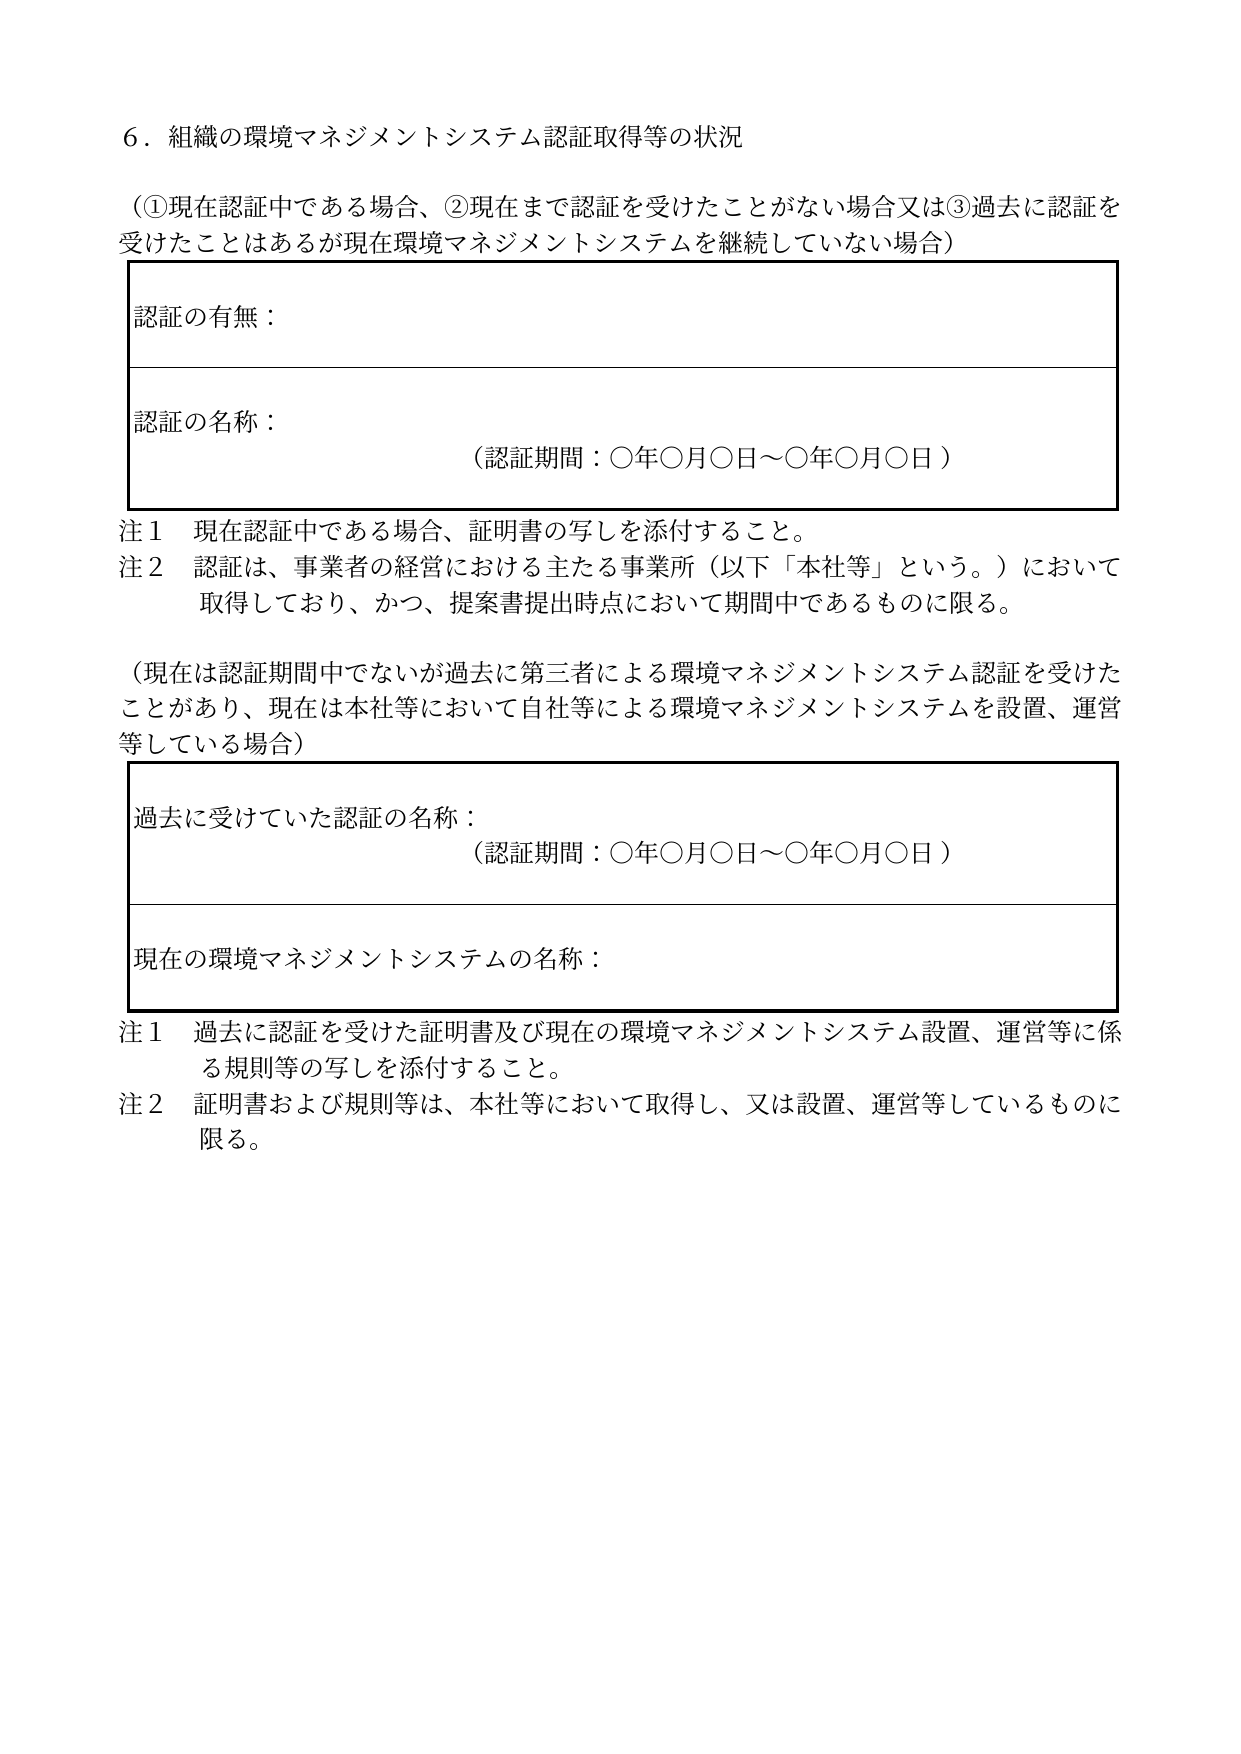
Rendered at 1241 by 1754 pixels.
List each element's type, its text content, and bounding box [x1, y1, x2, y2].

text （現在は認証期間中でないが過去に第三者による環境マネジメントシステム認証を受けたことがあり、現在は本社等において自社等による環境マネジメントシステムを設置、運営等している場合） [118, 653, 1122, 761]
text （①現在認証中である場合、②現在まで認証を受けたことがない場合又は③過去に認証を受けたことはあるが現在環境マネジメントシステムを継続していない場合） [118, 188, 1122, 260]
text 注２ 認証は、事業者の経営における主たる事業所（以下「本社等」という。）において取得しており、かつ、提案書提出時点において期間中であるものに限る。 [118, 547, 1122, 619]
table_cell 認証の名称： （認証期間：○年○月○日～○年○月○日 ） [130, 368, 1116, 508]
text ６．組織の環境マネジメントシステム認証取得等の状況 [118, 118, 1122, 154]
text 注２ 証明書および規則等は、本社等において取得し、又は設置、運営等しているものに限る。 [118, 1084, 1122, 1156]
table_header 認証の有無： [130, 263, 1116, 367]
text 注１ 現在認証中である場合、証明書の写しを添付すること。 [118, 511, 1122, 547]
text 注１ 過去に認証を受けた証明書及び現在の環境マネジメントシステム設置、運営等に係る規則等の写しを添付すること。 [118, 1012, 1122, 1084]
table_cell 現在の環境マネジメントシステムの名称： [130, 905, 1116, 1009]
table_header 過去に受けていた認証の名称： （認証期間：○年○月○日～○年○月○日 ） [130, 764, 1116, 904]
